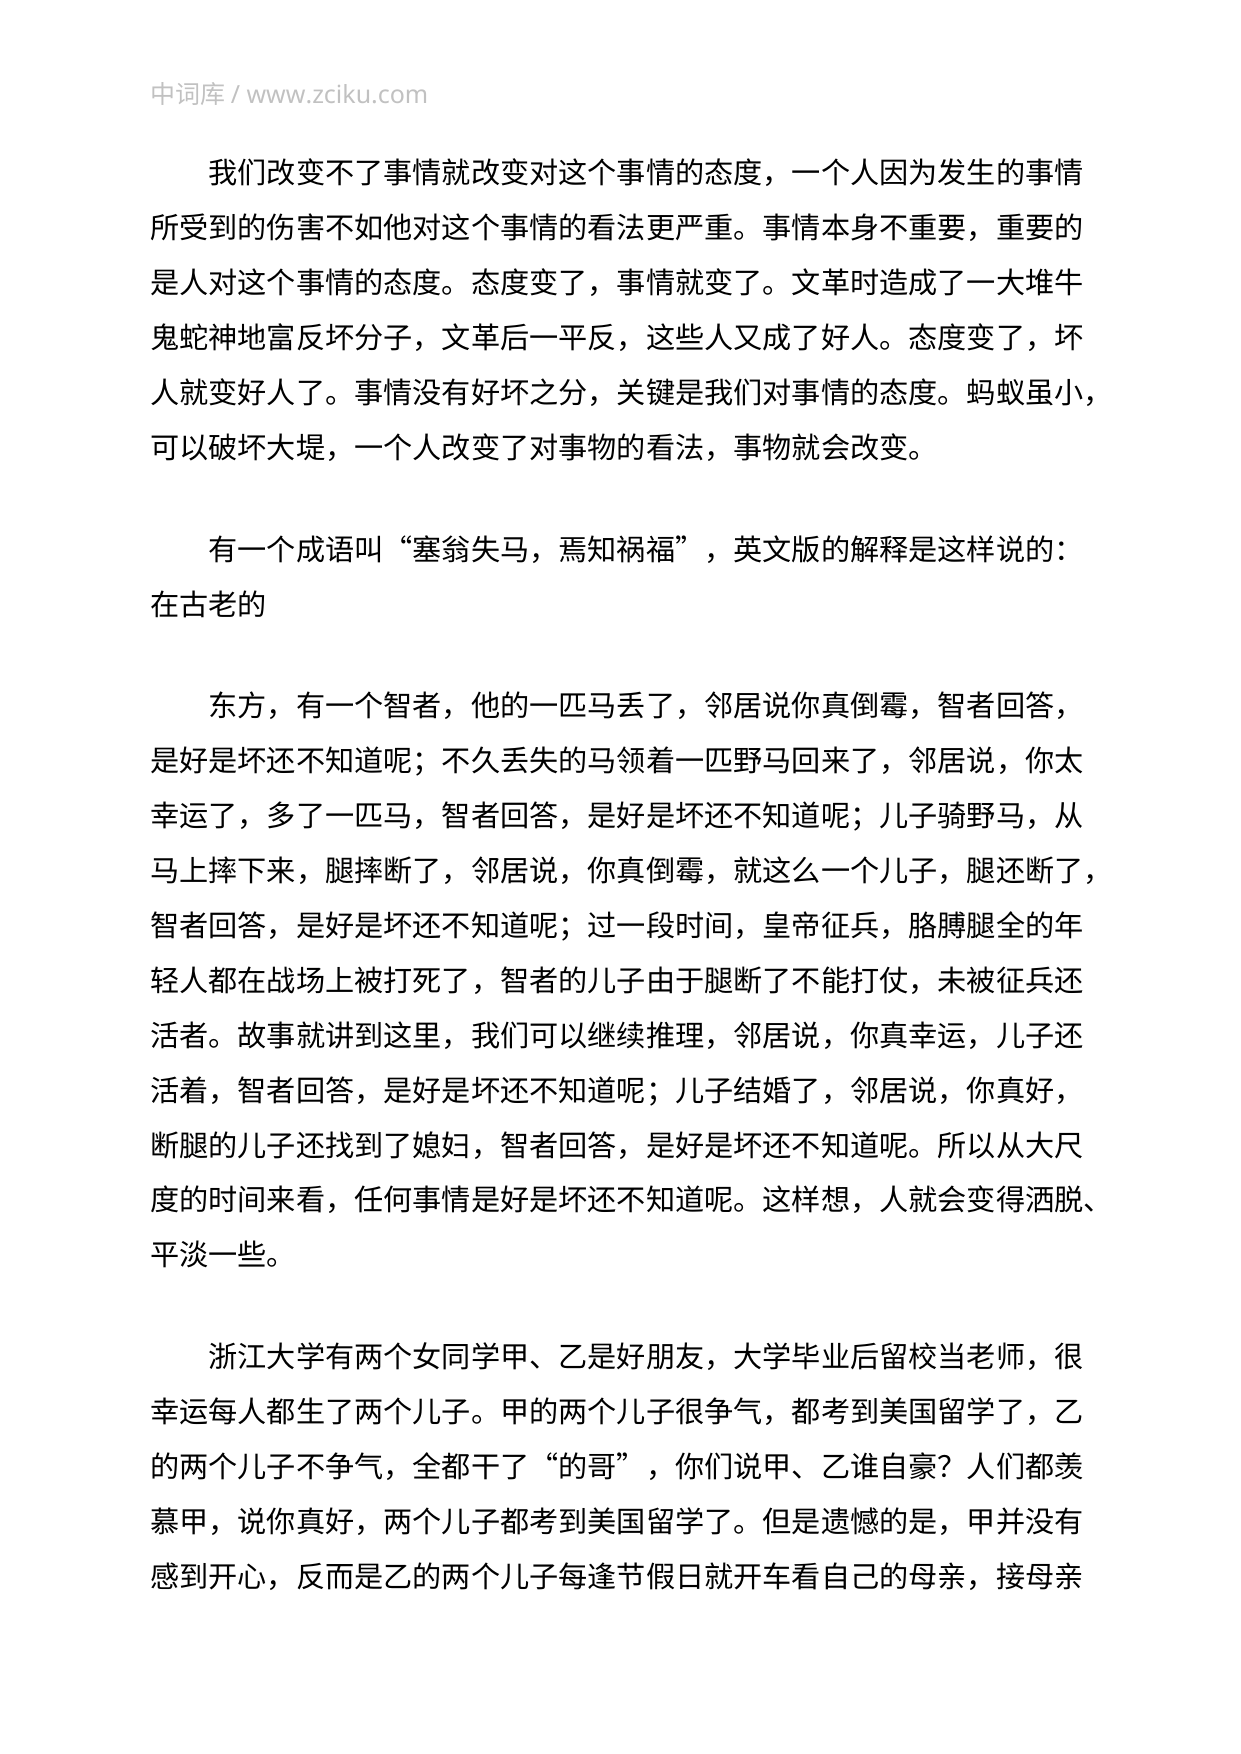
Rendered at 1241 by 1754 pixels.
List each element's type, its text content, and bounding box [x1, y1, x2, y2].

text 东方，有一个智者，他的一匹马丢了，邻居说你真倒霉，智者回答，是好是坏还不知道呢；不久丢失的马领着一匹野马回来了，邻居说，你太幸运了，多了一匹马，智者回答，是好是坏还不知道呢；儿子骑野马，从马上摔下来，腿摔断了，邻居说，你真倒霉，就这么一个儿子，腿还断了，智者回答，是好是坏还不知道呢；过一段时间，皇帝征兵，胳膊腿全的年轻人都在战场上被打死了，智者的儿子由于腿断了不能打仗，未被征兵还活者。故事就讲到这里，我们可以继续推理，邻居说，你真幸运，儿子还活着，智者回答，是好是坏还不知道呢；儿子结婚了，邻居说，你真好，断腿的儿子还找到了媳妇，智者回答，是好是坏还不知道呢。所以从大尺度的时间来看，任何事情是好是坏还不知道呢。这样想，人就会变得洒脱、平淡一些。 [150, 683, 1090, 1274]
text 有一个成语叫“塞翁失马，焉知祸福”，英文版的解释是这样说的：在古老的 [150, 526, 1090, 623]
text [150, 1334, 1090, 1596]
text 我们改变不了事情就改变对这个事情的态度，一个人因为发生的事情所受到的伤害不如他对这个事情的看法更严重。事情本身不重要，重要的是人对这个事情的态度。态度变了，事情就变了。文革时造成了一大堆牛鬼蛇神地富反坏分子，文革后一平反，这些人又成了好人。态度变了，坏人就变好人了。事情没有好坏之分，关键是我们对事情的态度。蚂蚁虽小，可以破坏大堤，一个人改变了对事物的看法，事物就会改变。 [150, 150, 1090, 467]
